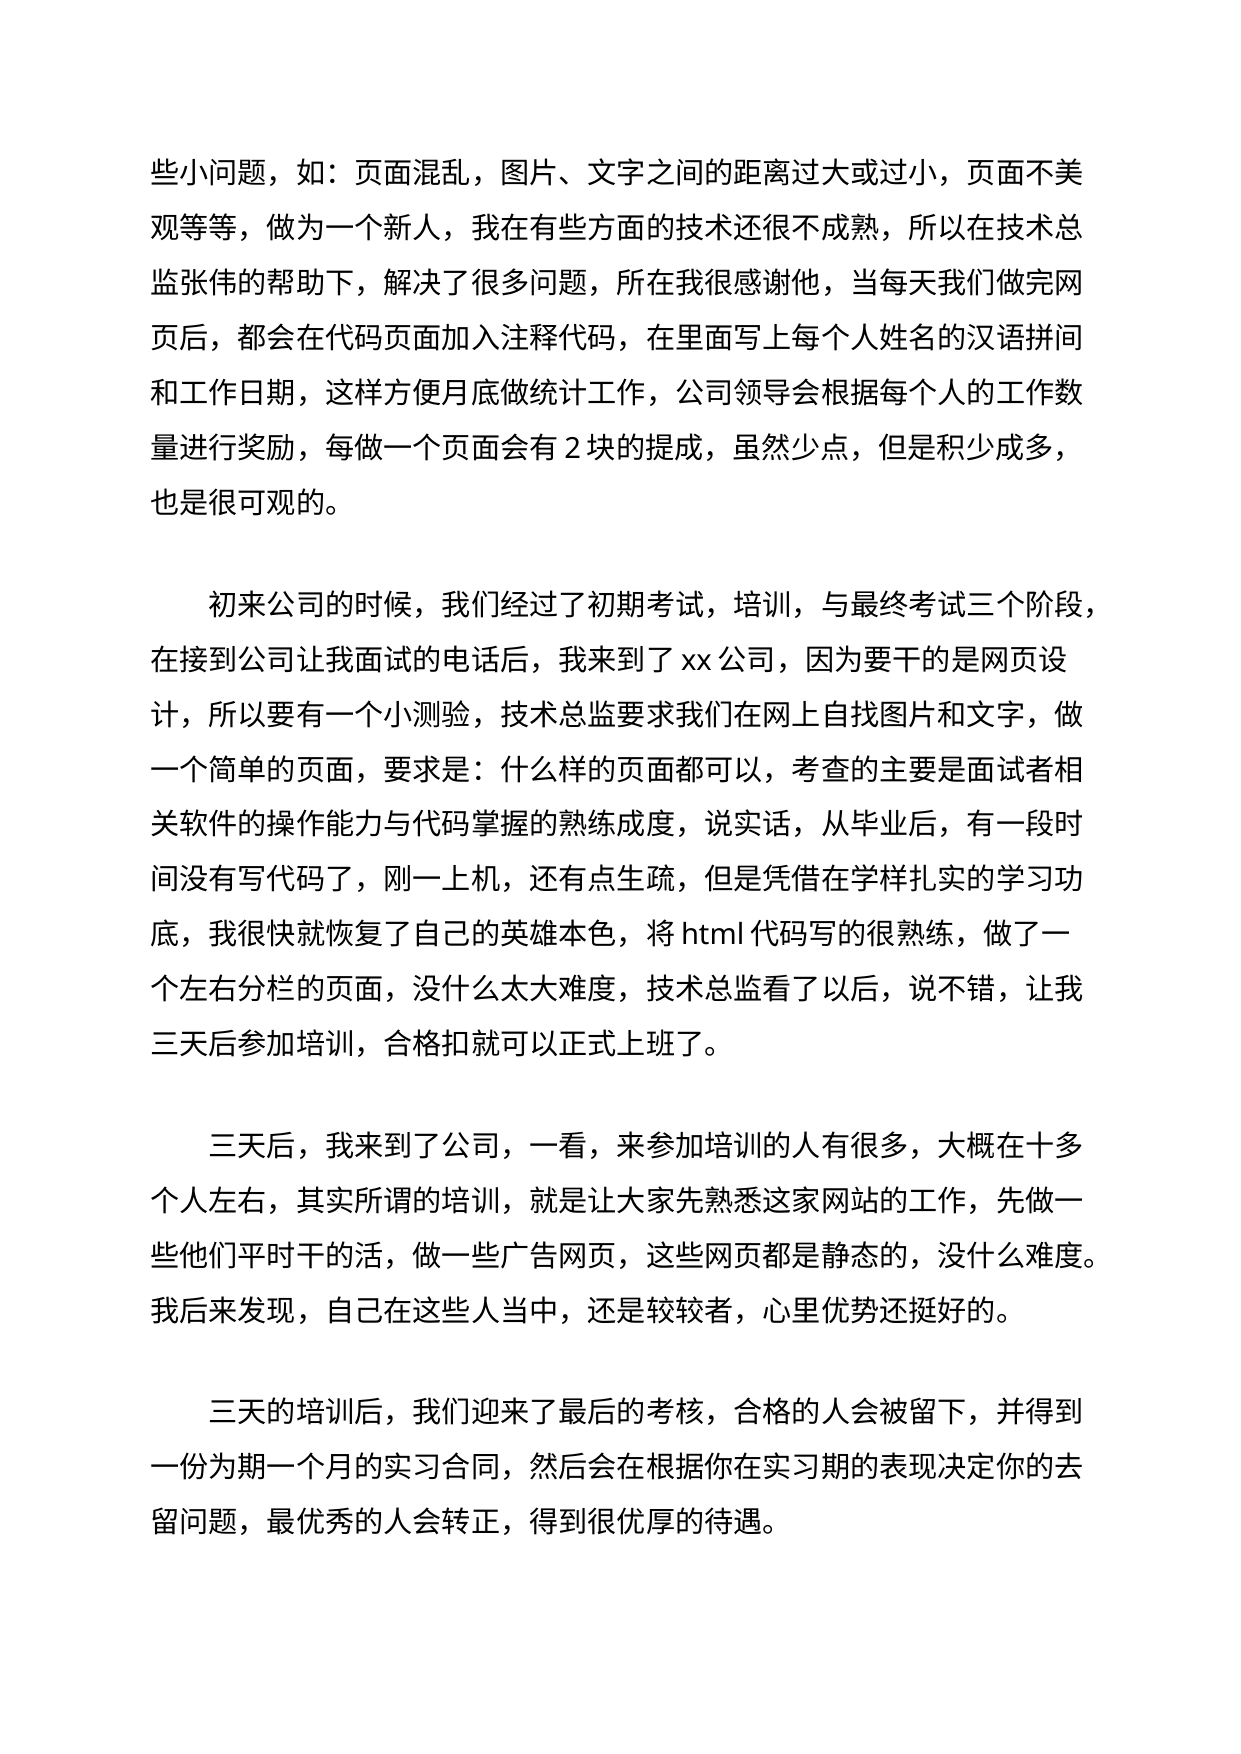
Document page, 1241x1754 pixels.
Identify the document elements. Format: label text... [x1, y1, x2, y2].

text 三天后，我来到了公司，一看，来参加培训的人有很多，大概在十多个人左右，其实所谓的培训，就是让大家先熟悉这家网站的工作，先做一些他们平时干的活，做一些广告网页，这些网页都是静态的，没什么难度。我后来发现，自己在这些人当中，还是较较者，心里优势还挺好的。 [150, 1122, 1090, 1329]
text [150, 150, 1090, 522]
text 初来公司的时候，我们经过了初期考试，培训，与最终考试三个阶段，在接到公司让我面试的电话后，我来到了xx公司，因为要干的是网页设计，所以要有一个小测验，技术总监要求我们在网上自找图片和文字，做一个简单的页面，要求是：什么样的页面都可以，考查的主要是面试者相关软件的操作能力与代码掌握的熟练成度，说实话，从毕业后，有一段时间没有写代码了，刚一上机，还有点生疏，但是凭借在学样扎实的学习功底，我很快就恢复了自己的英雄本色，将html代码写的很熟练，做了一个左右分栏的页面，没什么太大难度，技术总监看了以后，说不错，让我三天后参加培训，合格扣就可以正式上班了。 [150, 581, 1090, 1063]
text 三天的培训后，我们迎来了最后的考核，合格的人会被留下，并得到一份为期一个月的实习合同，然后会在根据你在实习期的表现决定你的去留问题，最优秀的人会转正，得到很优厚的待遇。 [150, 1389, 1090, 1541]
